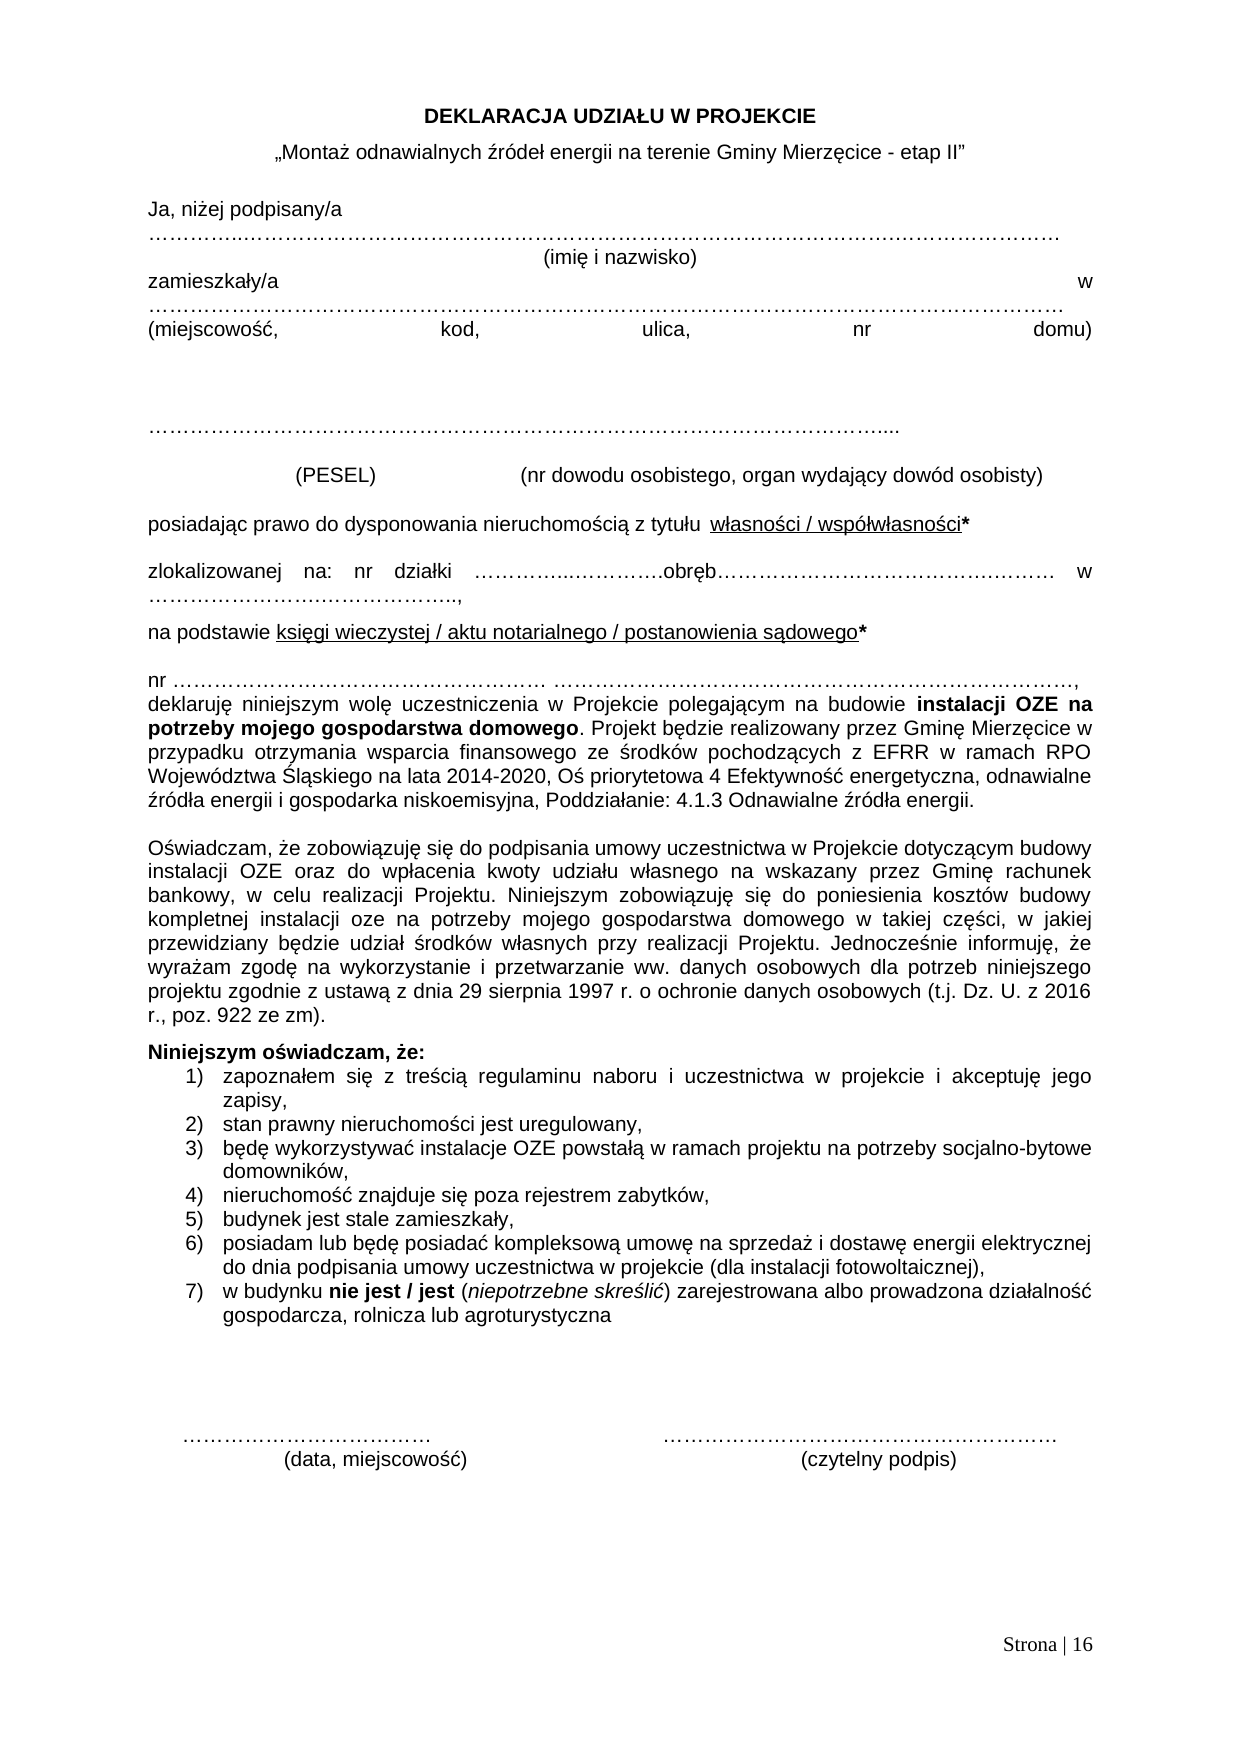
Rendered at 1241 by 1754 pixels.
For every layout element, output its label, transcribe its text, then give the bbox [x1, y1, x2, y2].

list będę wykorzystywać instalacje OZE powstałą w ramach projektu na potrzeby socjalno-bytowe domowników, [185, 1135, 1093, 1183]
text (PESEL) (nr dowodu osobistego, organ wydający dowód osobisty) [221, 462, 1093, 486]
text zamieszkały/a w …………………………………………………………………………………………………………………… (miejscowość, kod, ulica, nr domu) [148, 269, 1093, 364]
text Oświadczam, że zobowiązuję się do podpisania umowy uczestnictwa w Projekcie dotyczącym budowy instalacji OZE oraz do wpłacenia kwoty udziału własnego na wskazany przez Gminę rachunek bankowy, w celu realizacji Projektu. Niniejszym zobowiązuję się do poniesienia kosztów budowy kompletnej instalacji oze na potrzeby mojego gospodarstwa domowego w takiej części, w jakiej przewidziany będzie udział środków własnych przy realizacji Projektu. Jednocześnie informuję, że wyrażam zgodę na wykorzystanie i przetwarzanie ww. danych osobowych dla potrzeb niniejszego projektu zgodnie z ustawą z dnia 29 sierpnia 1997 r. o ochronie danych osobowych (t.j. Dz. U. z 2016 r., poz. 922 ze zm). [148, 835, 1093, 1027]
text …………………………………………………………………………………………….... [148, 413, 1093, 437]
text DEKLARACJA UDZIAŁU W PROJEKCIE [148, 103, 1093, 127]
list zapoznałem się z treścią regulaminu naboru i uczestnictwa w projekcie i akceptuję jego zapisy, [185, 1063, 1093, 1111]
text „Montaż odnawialnych źródeł energii na terenie Gminy Mierzęcice - etap II” [148, 140, 1093, 164]
text ……………………………… ………………………………………………… [148, 1423, 1093, 1447]
text (imię i nazwisko) [148, 245, 1093, 269]
text na podstawie księgi wieczystej / aktu notarialnego / postanowienia sądowego* [148, 620, 1093, 644]
text nr ……………………………………………… …………………………………………………………………, [148, 668, 1093, 692]
text …………..………………………………………………………………………………….…………………… [148, 221, 1093, 245]
list stan prawny nieruchomości jest uregulowany, [185, 1111, 1093, 1135]
list w budynku nie jest / jest (niepotrzebne skreślić) zarejestrowana albo prowadzona działalność gospodarcza, rolnicza lub agroturystyczna [185, 1279, 1093, 1327]
text Ja, niżej podpisany/a [148, 197, 1093, 221]
text deklaruję niniejszym wolę uczestniczenia w Projekcie polegającym na budowie instalacji OZE na potrzeby mojego gospodarstwa domowego. Projekt będzie realizowany przez Gminę Mierzęcice w przypadku otrzymania wsparcia finansowego ze środków pochodzących z EFRR w ramach RPO Województwa Śląskiego na lata 2014-2020, Oś priorytetowa 4 Efektywność energetyczna, odnawialne źródła energii i gospodarka niskoemisyjna, Poddziałanie: 4.1.3 Odnawialne źródła energii. [148, 692, 1093, 811]
text (data, miejscowość) (czytelny podpis) [148, 1447, 1093, 1471]
list nieruchomość znajduje się poza rejestrem zabytków, [185, 1183, 1093, 1207]
list budynek jest stale zamieszkały, [185, 1207, 1093, 1231]
list posiadam lub będę posiadać kompleksową umowę na sprzedaż i dostawę energii elektrycznej do dnia podpisania umowy uczestnictwa w projekcie (dla instalacji fotowoltaicznej), [185, 1231, 1093, 1279]
text posiadając prawo do dysponowania nieruchomością z tytułu własności / współwłasności* [148, 511, 1093, 535]
text Niniejszym oświadczam, że: [148, 1039, 1093, 1063]
text zlokalizowanej na: nr działki …………...………….obręb………………………………….……… w …………………….……………….., [148, 559, 1093, 607]
